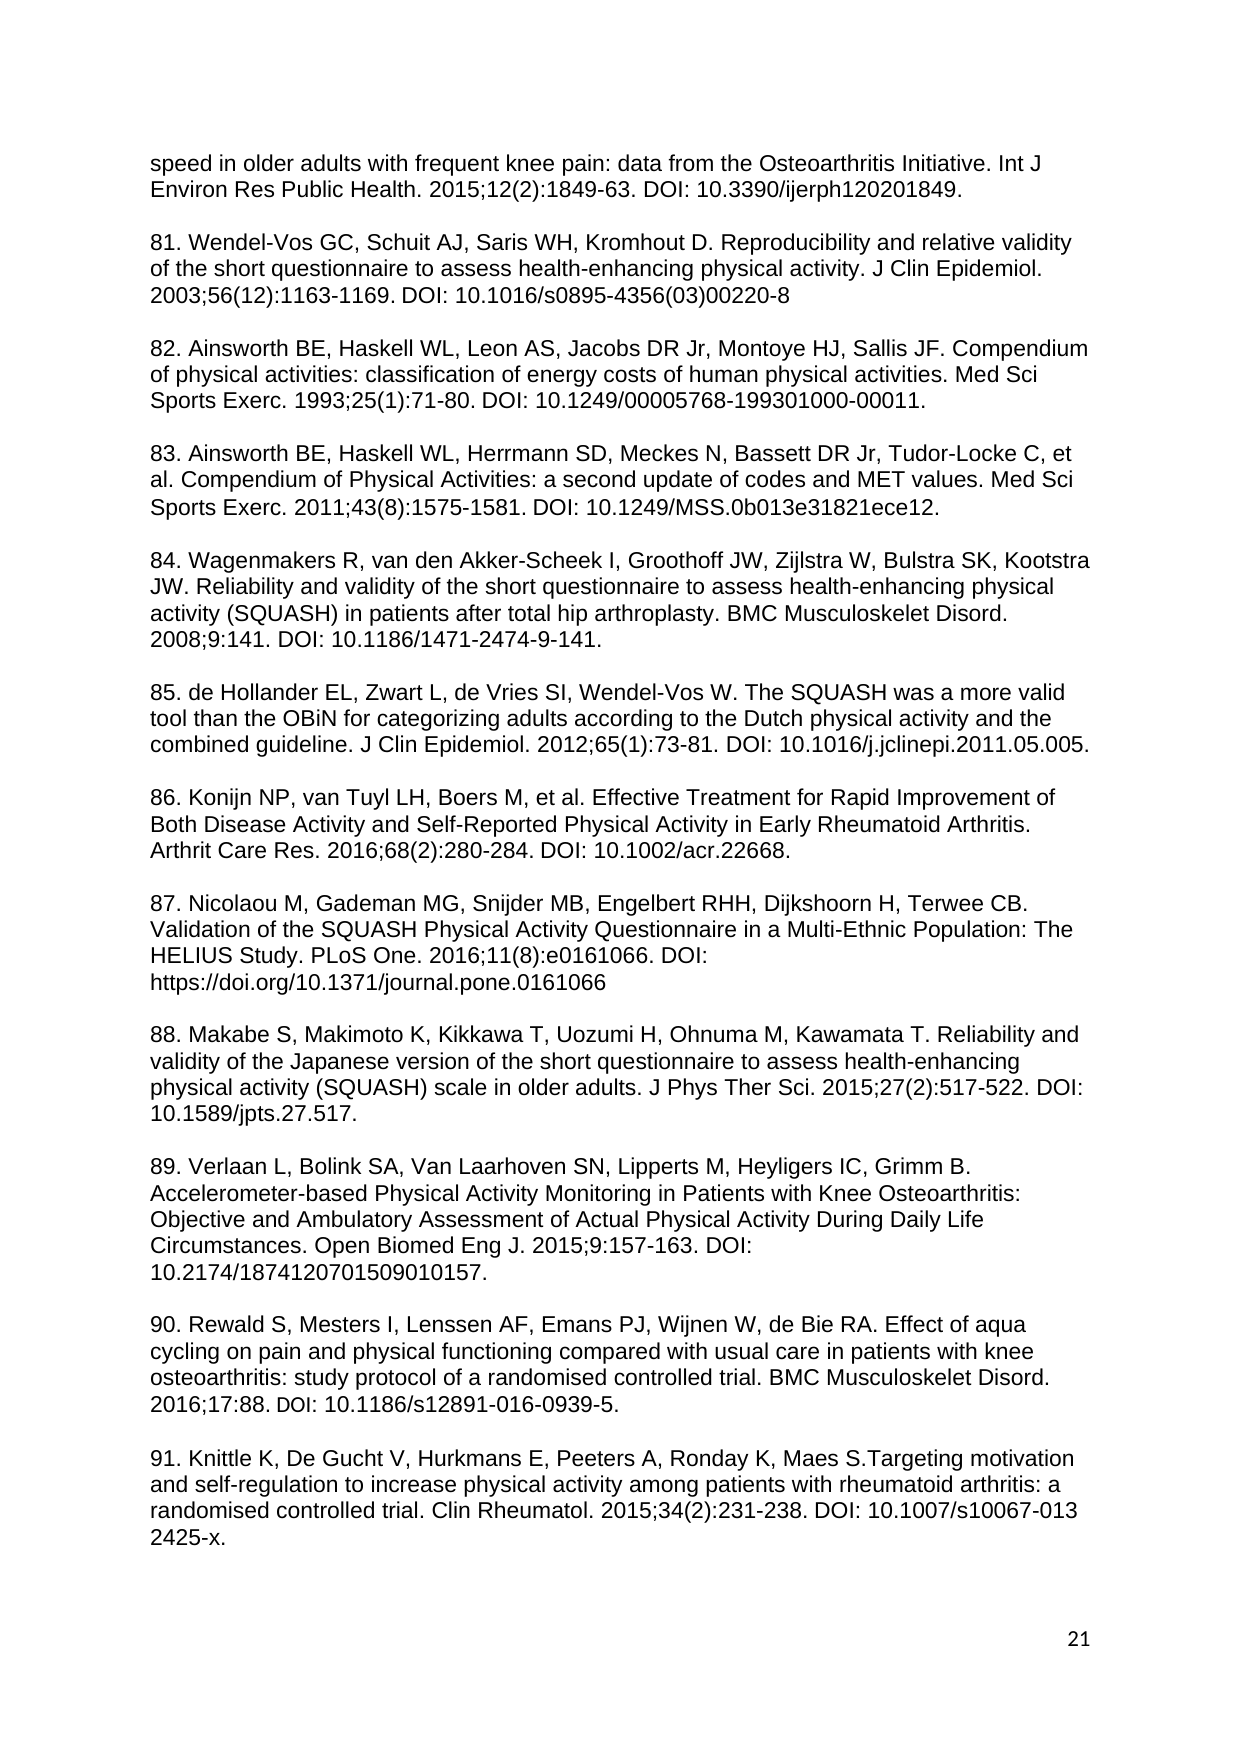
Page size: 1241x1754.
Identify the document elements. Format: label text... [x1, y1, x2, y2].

text 81. Wendel-Vos GC, Schuit AJ, Saris WH, Kromhout D. Reproducibility and relative validity [150, 229, 1090, 255]
text 2003;56(12):1163-1169. DOI: 10.1016/s0895-4356(03)00220-8 [150, 282, 1090, 308]
text randomised controlled trial. Clin Rheumatol. 2015;34(2):231-238. DOI: 10.1007/s10067-013 [150, 1497, 1090, 1524]
text validity of the Japanese version of the short questionnaire to assess health-enhancing [150, 1048, 1090, 1074]
text physical activity (SQUASH) scale in older adults. J Phys Ther Sci. 2015;27(2):517-522. DOI: [150, 1074, 1090, 1100]
text 85. de Hollander EL, Zwart L, de Vries SI, Wendel-Vos W. The SQUASH was a more valid tool than the OBiN for categorizing adults according to the Dutch physical activity and the combined guideline. J Clin Epidemiol. 2012;65(1):73-81. DOI: 10.1016/j.jclinepi.2011.05.005. [150, 679, 1090, 758]
text 83. Ainsworth BE, Haskell WL, Herrmann SD, Meckes N, Bassett DR Jr, Tudor-Locke C, et al. Compendium of Physical Activities: a second update of codes and MET values. Med Sci Sports Exerc. 2011;43(8):1575-1581. DOI: 10.1249/MSS.0b013e31821ece12. [150, 440, 1090, 521]
text HELIUS Study. PLoS One. 2016;11(8):e0161066. DOI: [150, 942, 1090, 969]
text osteoarthritis: study protocol of a randomised controlled trial. BMC Musculoskelet Disord. [150, 1364, 1090, 1390]
text 90. Rewald S, Mesters I, Lenssen AF, Emans PJ, Wijnen W, de Bie RA. Effect of aqua [150, 1311, 1090, 1338]
text 89. Verlaan L, Bolink SA, Van Laarhoven SN, Lipperts M, Heyligers IC, Grimm B. Accelerometer-based Physical Activity Monitoring in Patients with Knee Osteoarthritis: Objective and Ambulatory Assessment of Actual Physical Activity During Daily Life Circumstances. Open Biomed Eng J. 2015;9:157-163. DOI: 10.2174/1874120701509010157. [150, 1153, 1090, 1285]
text activity (SQUASH) in patients after total hip arthroplasty. BMC Musculoskelet Disord. [150, 600, 1090, 626]
text 2016;17:88. DOI: 10.1186/s12891-016-0939-5. [150, 1390, 1090, 1418]
text Arthrit Care Res. 2016;68(2):280-284. DOI: 10.1002/acr.22668. [150, 837, 1090, 863]
text https://doi.org/10.1371/journal.pone.0161066 [150, 969, 1090, 995]
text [150, 150, 1090, 203]
text 2425-x. [150, 1524, 1090, 1550]
text 2008;9:141. DOI: 10.1186/1471-2474-9-141. [150, 626, 1090, 652]
text 88. Makabe S, Makimoto K, Kikkawa T, Uozumi H, Ohnuma M, Kawamata T. Reliability and [150, 1021, 1090, 1048]
text cycling on pain and physical functioning compared with usual care in patients with knee [150, 1338, 1090, 1364]
text Validation of the SQUASH Physical Activity Questionnaire in a Multi-Ethnic Population: The [150, 916, 1090, 942]
text 91. Knittle K, De Gucht V, Hurkmans E, Peeters A, Ronday K, Maes S.Targeting motivation [150, 1445, 1090, 1471]
text JW. Reliability and validity of the short questionnaire to assess health-enhancing physical [150, 573, 1090, 600]
text 84. Wagenmakers R, van den Akker-Scheek I, Groothoff JW, Zijlstra W, Bulstra SK, Kootstra [150, 547, 1090, 573]
text 86. Konijn NP, van Tuyl LH, Boers M, et al. Effective Treatment for Rapid Improvement of [150, 784, 1090, 811]
text 10.1589/jpts.27.517. [150, 1100, 1090, 1127]
text Sports Exerc. 1993;25(1):71-80. DOI: 10.1249/00005768-199301000-00011. [150, 387, 1090, 413]
text Both Disease Activity and Self-Reported Physical Activity in Early Rheumatoid Arthritis. [150, 811, 1090, 837]
text of physical activities: classification of energy costs of human physical activities. Med Sci [150, 361, 1090, 387]
text and self-regulation to increase physical activity among patients with rheumatoid arthritis: a [150, 1471, 1090, 1497]
text 82. Ainsworth BE, Haskell WL, Leon AS, Jacobs DR Jr, Montoye HJ, Sallis JF. Compendium [150, 334, 1090, 361]
text 87. Nicolaou M, Gademan MG, Snijder MB, Engelbert RHH, Dijkshoorn H, Terwee CB. [150, 889, 1090, 916]
text of the short questionnaire to assess health-enhancing physical activity. J Clin Epidemiol. [150, 255, 1090, 282]
